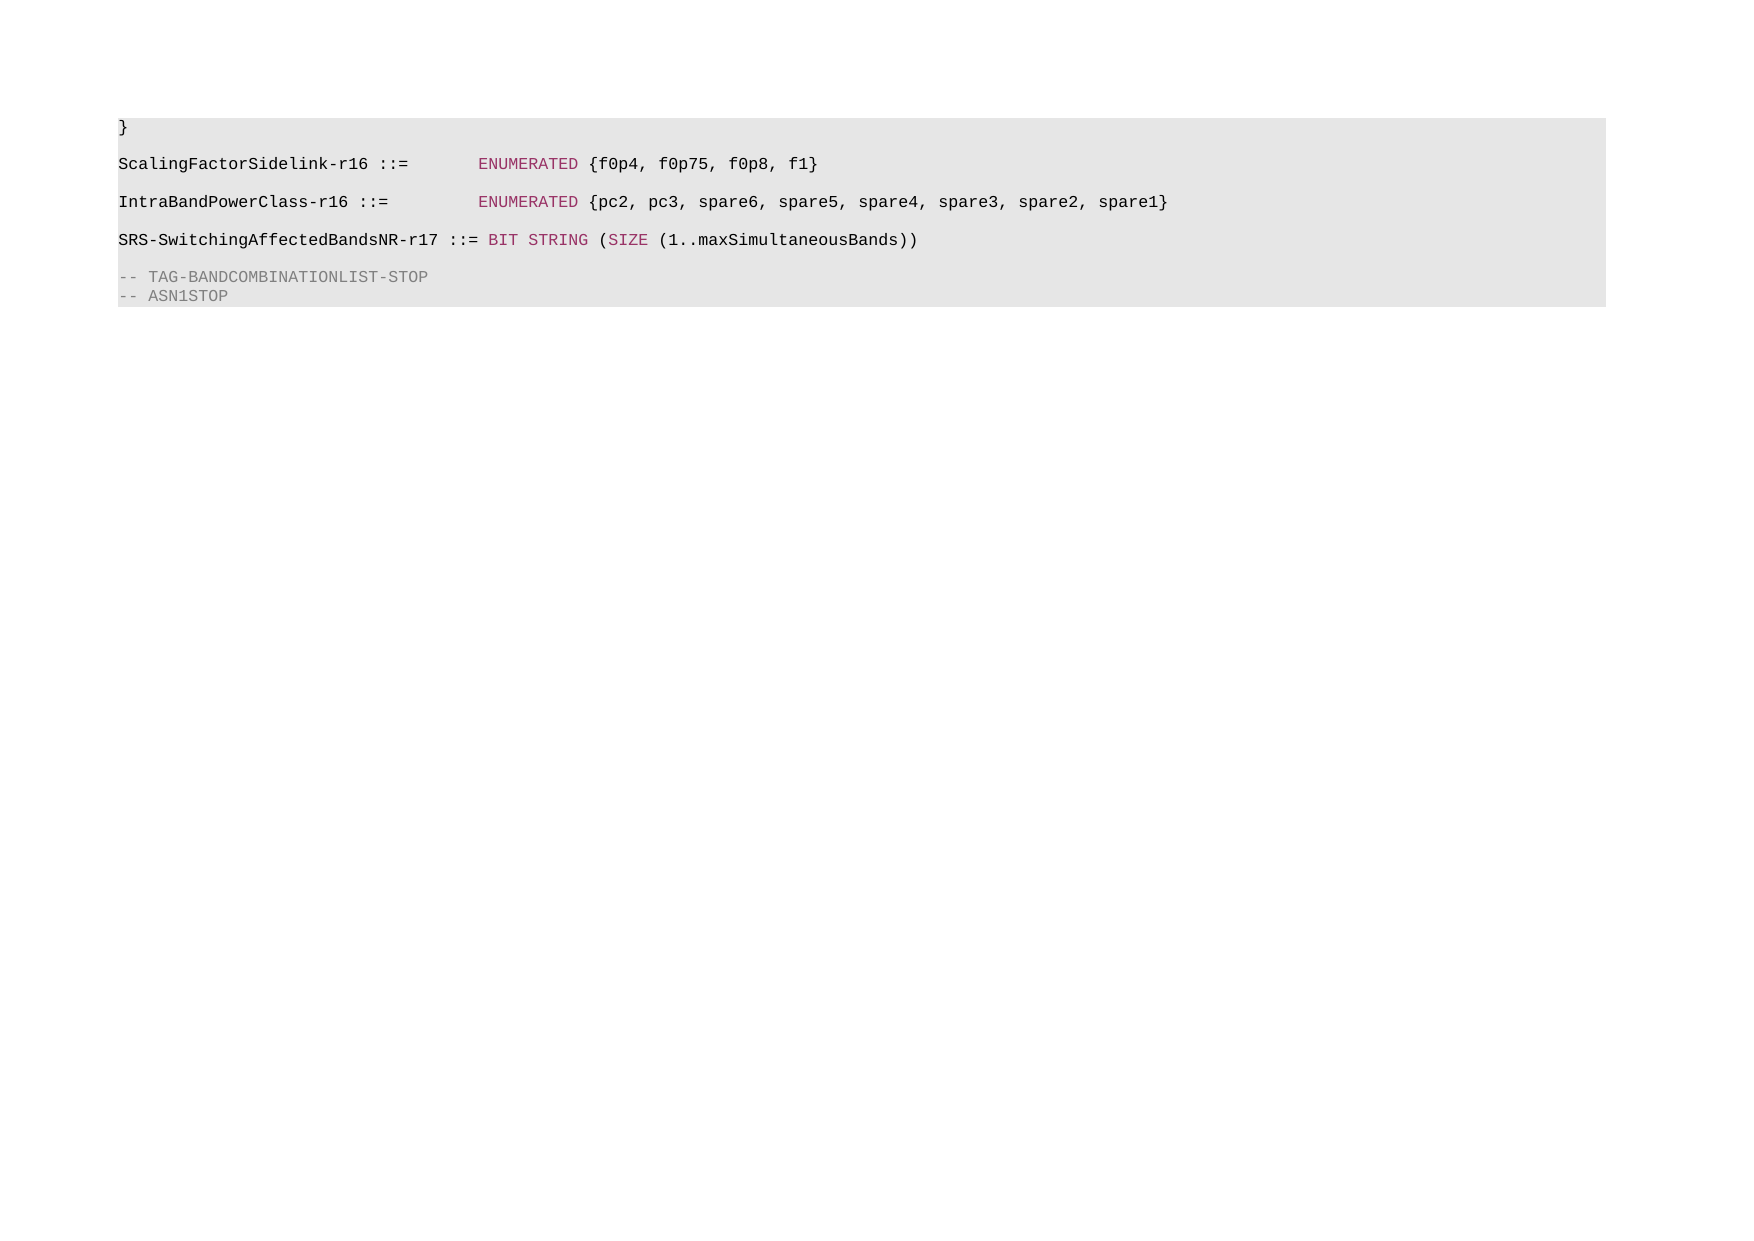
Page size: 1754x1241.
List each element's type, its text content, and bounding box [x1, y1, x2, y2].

text ScalingFactorSidelink-r16 ::= ENUMERATED {f0p4, f0p75, f0p8, f1} [118, 156, 1606, 175]
text } [118, 118, 1606, 137]
text -- ASN1STOP [118, 288, 1606, 307]
text IntraBandPowerClass-r16 ::= ENUMERATED {pc2, pc3, spare6, spare5, spare4, spare3, spare2, spare1} [118, 193, 1606, 212]
text -- TAG-BANDCOMBINATIONLIST-STOP [118, 269, 1606, 288]
text SRS-SwitchingAffectedBandsNR-r17 ::= BIT STRING (SIZE (1..maxSimultaneousBands)) [118, 231, 1606, 250]
